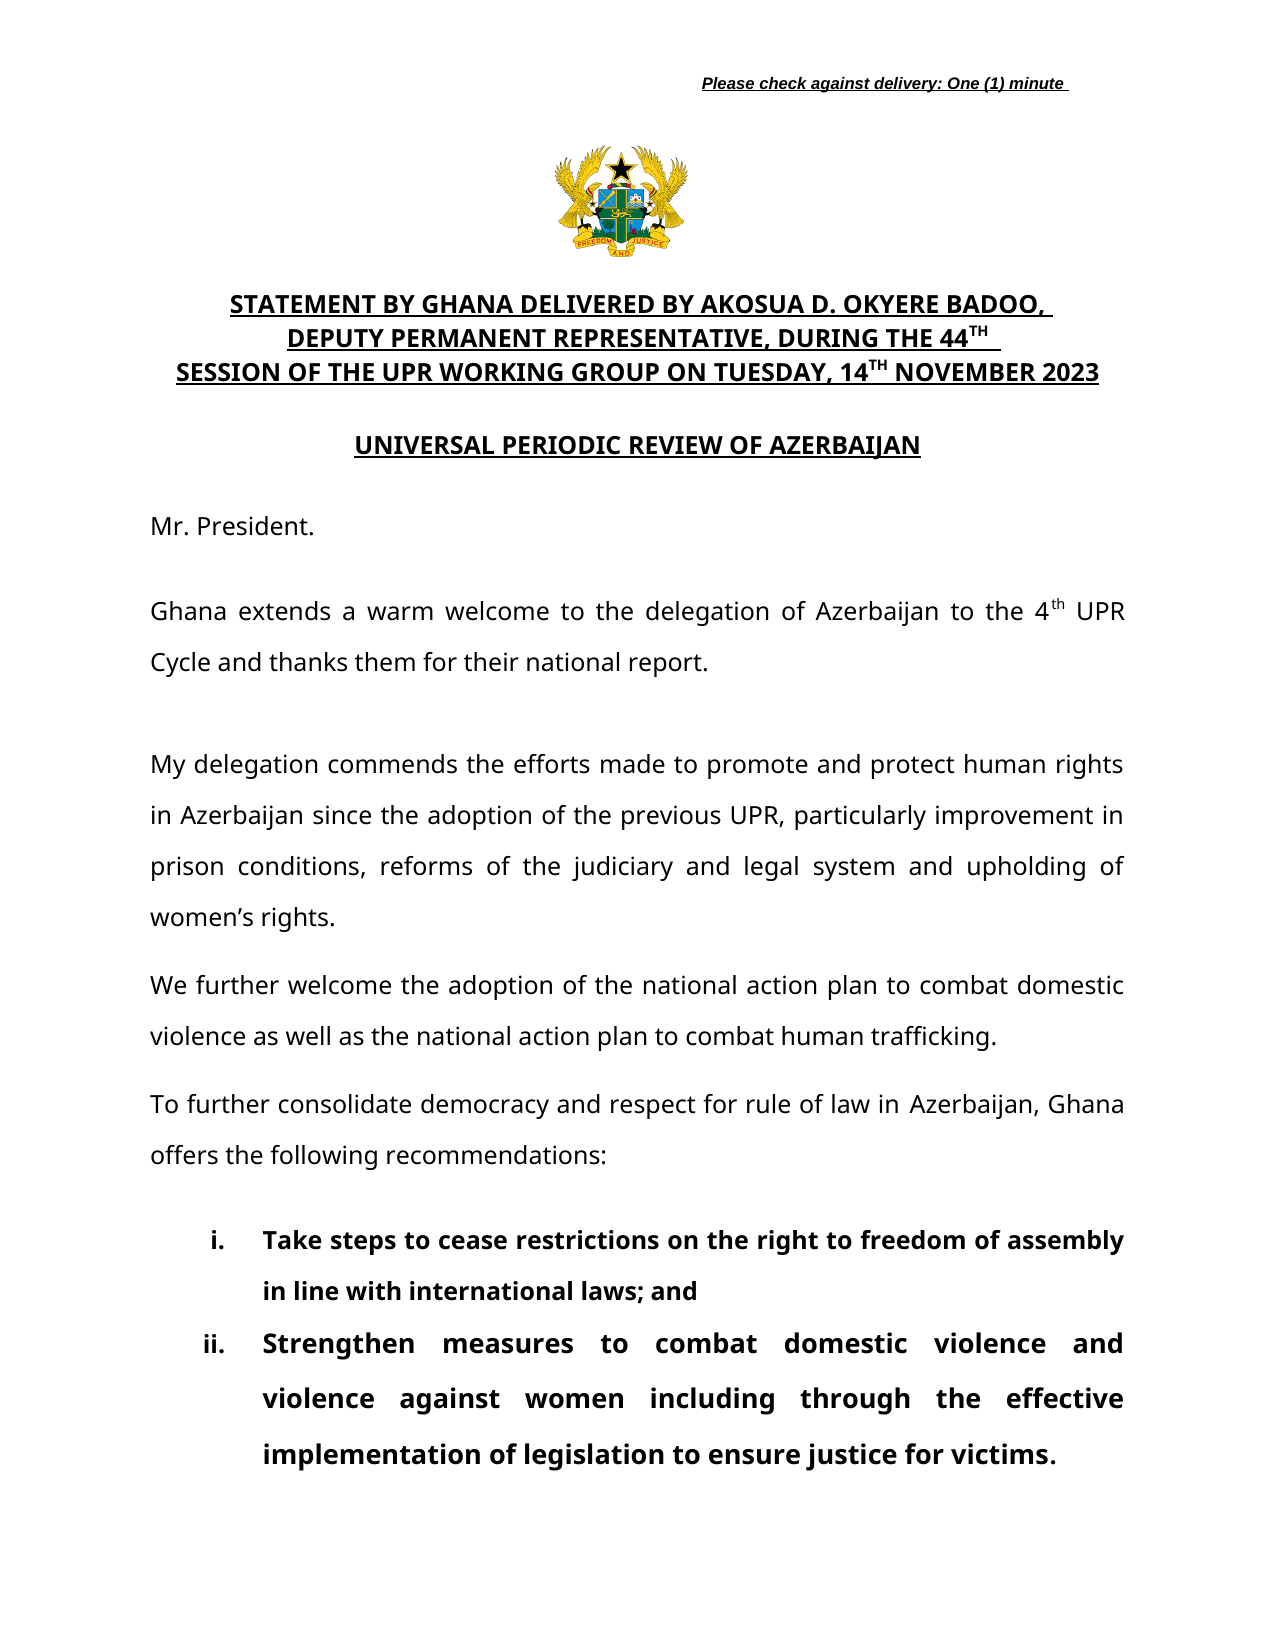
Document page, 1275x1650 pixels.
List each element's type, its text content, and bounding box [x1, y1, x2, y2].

picture [554, 145, 688, 257]
text STATEMENT BY GHANA DELIVERED BY AKOSUA D. OKYERE BADOO, [150, 286, 1125, 320]
text We further welcome the adoption of the national action plan to combat domestic violence as well as the national action plan to combat human trafficking. [150, 968, 1125, 1053]
text SESSION OF THE UPR WORKING GROUP ON TUESDAY, 14TH NOVEMBER 2023 [150, 354, 1125, 388]
text To further consolidate democracy and respect for rule of law in Azerbaijan, Ghana offers the following recommendations: [150, 1086, 1125, 1171]
text Ghana extends a warm welcome to the delegation of Azerbaijan to the 4th UPR Cycle and thanks them for their national report. [150, 594, 1125, 679]
text My delegation commends the efforts made to promote and protect human rights in Azerbaijan since the adoption of the previous UPR, particularly improvement in prison conditions, reforms of the judiciary and legal system and upholding of women’s rights. [150, 747, 1125, 934]
text DEPUTY PERMANENT REPRESENTATIVE, DURING THE 44TH [150, 320, 1125, 354]
list Strengthen measures to combat domestic violence and violence against women including through the effective implementation of legislation to ensure justice for victims. [225, 1324, 1125, 1472]
list Take steps to cease restrictions on the right to freedom of assembly in line with international laws; and [225, 1222, 1125, 1308]
text Mr. President. [150, 508, 1125, 543]
text UNIVERSAL PERIODIC REVIEW OF AZERBAIJAN [150, 428, 1125, 462]
